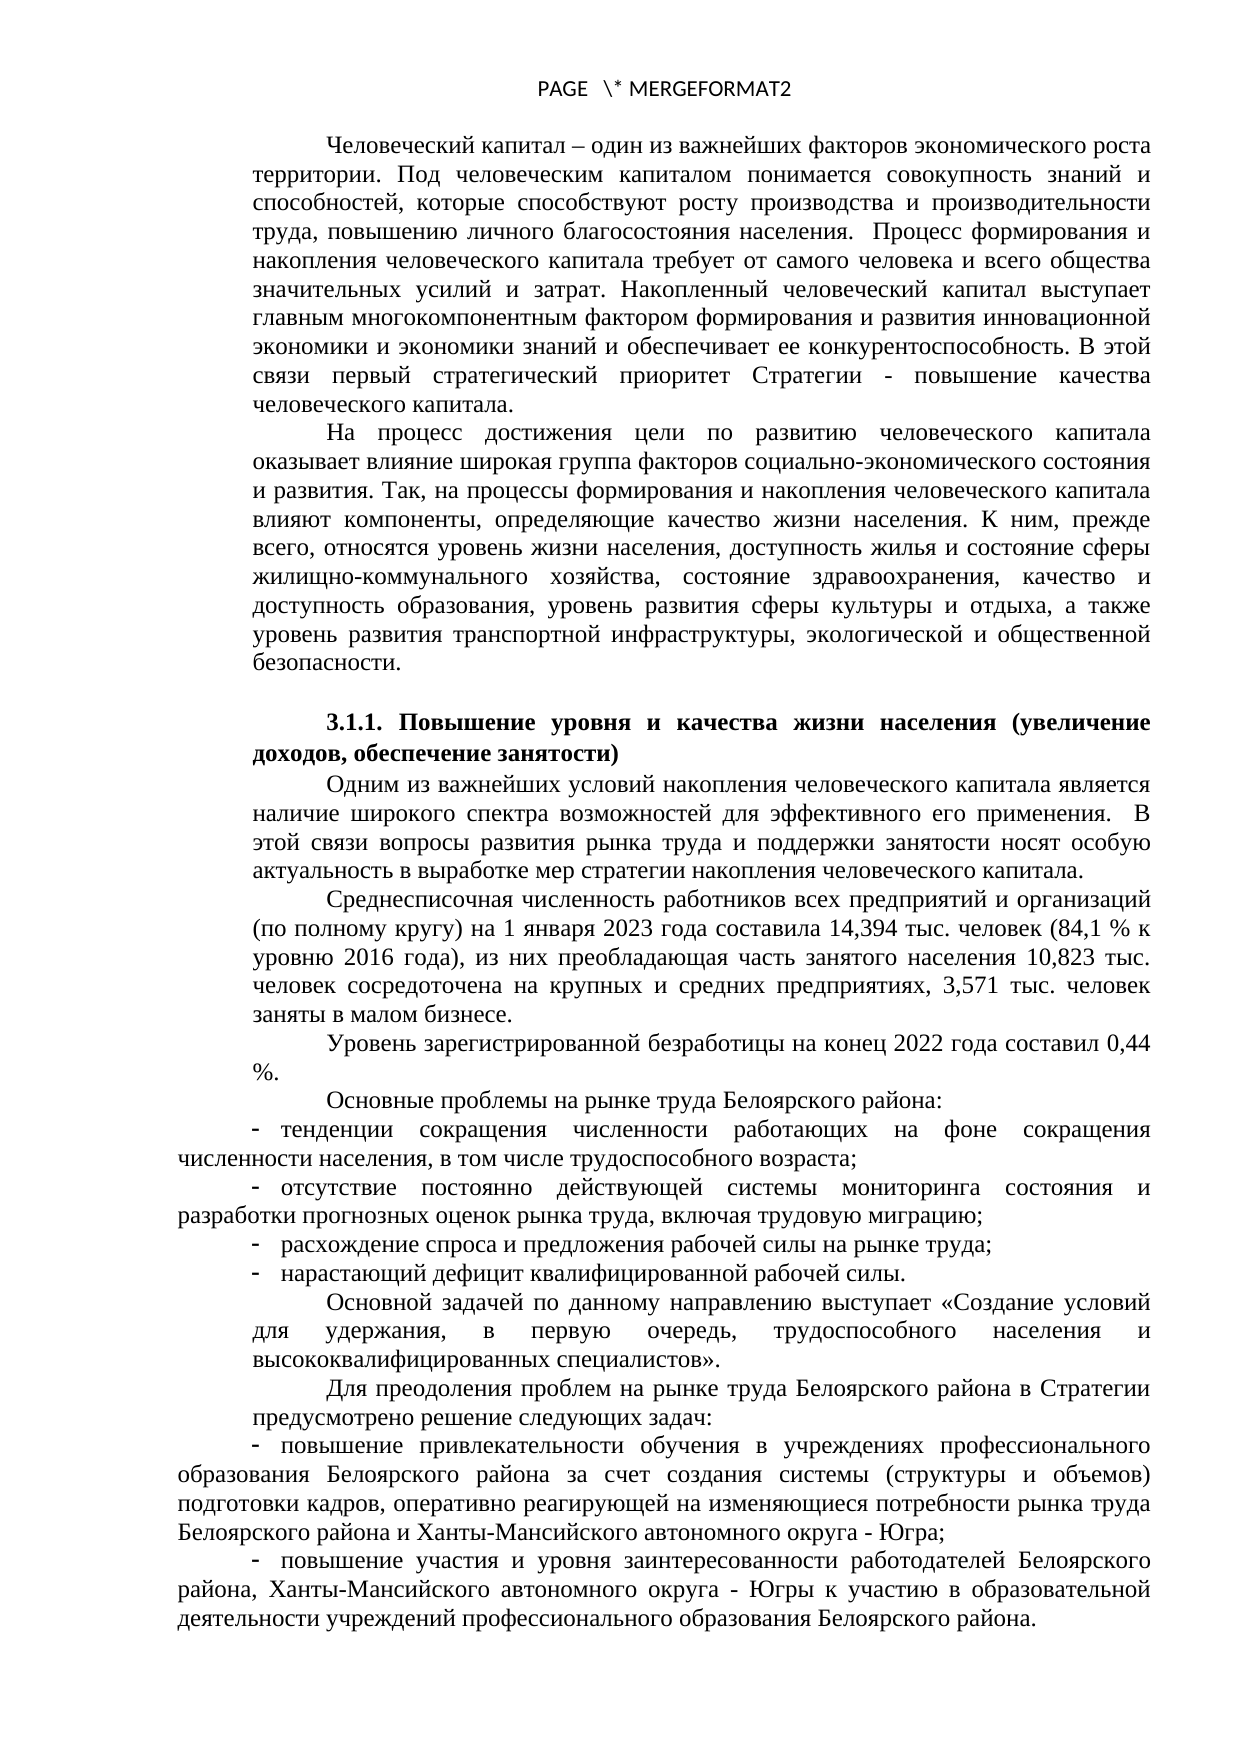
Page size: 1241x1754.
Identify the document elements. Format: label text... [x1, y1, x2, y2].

text Одним из важнейших условий накопления человеческого капитала является наличие широкого спектра возможностей для эффективного его применения. В этой связи вопросы развития рынка труда и поддержки занятости носят особую актуальность в выработке мер стратегии накопления человеческого капитала. [252, 769, 1152, 884]
text На процесс достижения цели по развитию человеческого капитала оказывает влияние широкая группа факторов социально-экономического состояния и развития. Так, на процессы формирования и накопления человеческого капитала влияют компоненты, определяющие качество жизни населения. К ним, прежде всего, относятся уровень жизни населения, доступность жилья и состояние сферы жилищно-коммунального хозяйства, состояние здравоохранения, качество и доступность образования, уровень развития сферы культуры и отдыха, а также уровень развития транспортной инфраструктуры, экологической и общественной безопасности. [252, 417, 1152, 676]
list повышение участия и уровня заинтересованности работодателей Белоярского района, Ханты-Мансийского автономного округа - Югры к участию в образовательной деятельности учреждений профессионального образования Белоярского района. [177, 1546, 1152, 1632]
text Основные проблемы на рынке труда Белоярского района: [252, 1086, 1152, 1114]
text Для преодоления проблем на рынке труда Белоярского района в Стратегии предусмотрено решение следующих задач: [252, 1373, 1152, 1431]
text Уровень зарегистрированной безработицы на конец 2022 года составил 0,44 %. [252, 1028, 1152, 1086]
text Среднесписочная численность работников всех предприятий и организаций (по полному кругу) на 1 января 2023 года составила 14,394 тыс. человек (84,1 % к уровню 2016 года), из них преобладающая часть занятого населения 10,823 тыс. человек сосредоточена на крупных и средних предприятиях, 3,571 тыс. человек заняты в малом бизнесе. [252, 884, 1152, 1028]
subtitle 3.1.1. Повышение уровня и качества жизни населения (увеличение доходов, обеспечение занятости) [252, 707, 1152, 767]
list тенденции сокращения численности работающих на фоне сокращения численности населения, в том числе трудоспособного возраста; [177, 1114, 1152, 1172]
list нарастающий дефицит квалифицированной рабочей силы. [177, 1258, 1152, 1287]
list повышение привлекательности обучения в учреждениях профессионального образования Белоярского района за счет создания системы (структуры и объемов) подготовки кадров, оперативно реагирующей на изменяющиеся потребности рынка труда Белоярского района и Ханты-Мансийского автономного округа - Югра; [177, 1431, 1152, 1546]
text Человеческий капитал – один из важнейших факторов экономического роста территории. Под человеческим капиталом понимается совокупность знаний и способностей, которые способствуют росту производства и производительности труда, повышению личного благосостояния населения. Процесс формирования и накопления человеческого капитала требует от самого человека и всего общества значительных усилий и затрат. Накопленный человеческий капитал выступает главным многокомпонентным фактором формирования и развития инновационной экономики и экономики знаний и обеспечивает ее конкурентоспособность. В этой связи первый стратегический приоритет Стратегии - повышение качества человеческого капитала. [252, 130, 1152, 417]
list расхождение спроса и предложения рабочей силы на рынке труда; [177, 1229, 1152, 1258]
list отсутствие постоянно действующей системы мониторинга состояния и разработки прогнозных оценок рынка труда, включая трудовую миграцию; [177, 1172, 1152, 1229]
text Основной задачей по данному направлению выступает «Создание условий для удержания, в первую очередь, трудоспособного населения и высококвалифицированных специалистов». [252, 1287, 1152, 1373]
